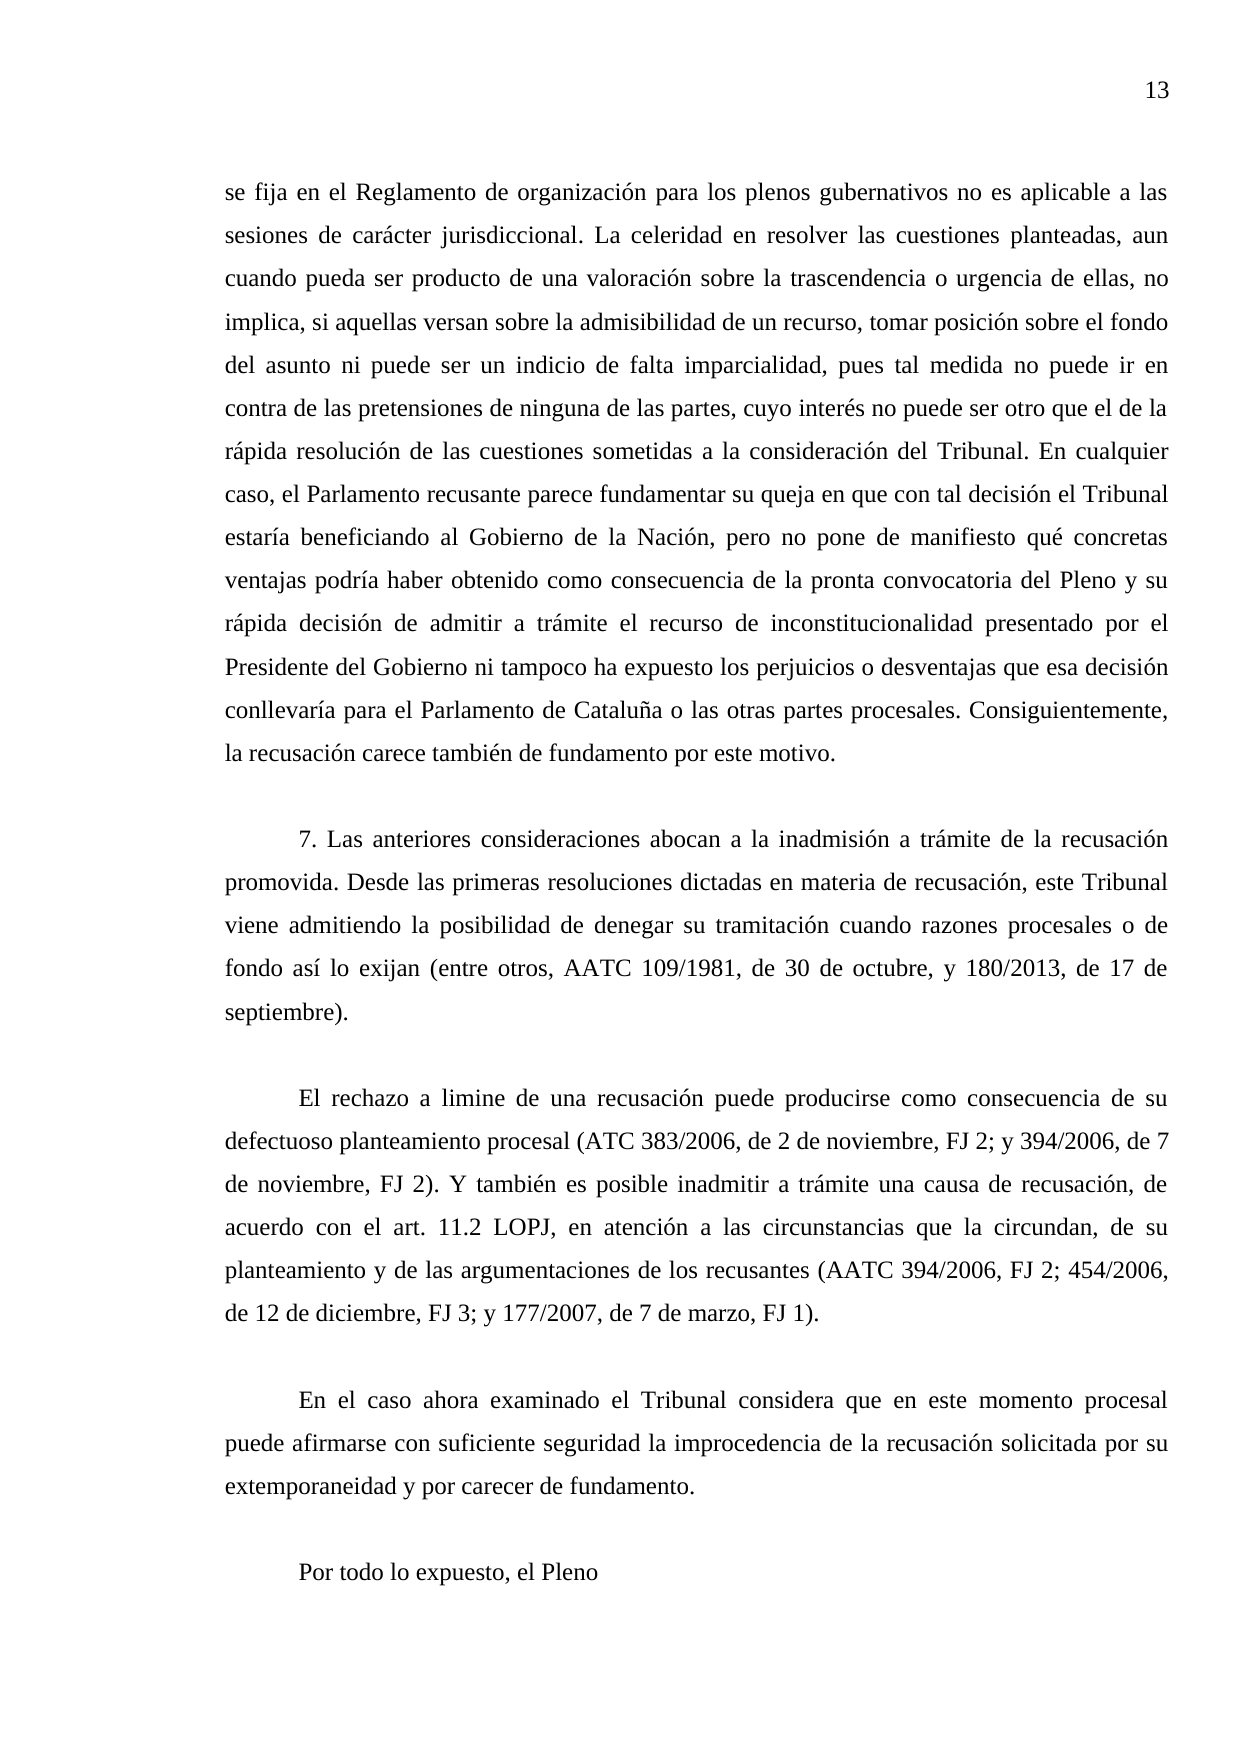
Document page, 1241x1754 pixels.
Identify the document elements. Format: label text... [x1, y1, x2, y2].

text El rechazo a limine de una recusación puede producirse como consecuencia de su defectuoso planteamiento procesal (ATC 383/2006, de 2 de noviembre, FJ 2; y 394/2006, de 7 de noviembre, FJ 2). Y también es posible inadmitir a trámite una causa de recusación, de acuerdo con el art. 11.2 LOPJ, en atención a las circunstancias que la circundan, de su planteamiento y de las argumentaciones de los recusantes (AATC 394/2006, FJ 2; 454/2006, de 12 de diciembre, FJ 3; y 177/2007, de 7 de marzo, FJ 1). [224, 1083, 1169, 1327]
text Por todo lo expuesto, el Pleno [224, 1557, 1169, 1586]
text En el caso ahora examinado el Tribunal considera que en este momento procesal puede afirmarse con suficiente seguridad la improcedencia de la recusación solicitada por su extemporaneidad y por carecer de fundamento. [224, 1385, 1169, 1500]
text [224, 177, 1169, 767]
text 7. Las anteriores consideraciones abocan a la inadmisión a trámite de la recusación promovida. Desde las primeras resoluciones dictadas en materia de recusación, este Tribunal viene admitiendo la posibilidad de denegar su tramitación cuando razones procesales o de fondo así lo exijan (entre otros, AATC 109/1981, de 30 de octubre, y 180/2013, de 17 de septiembre). [224, 824, 1169, 1025]
